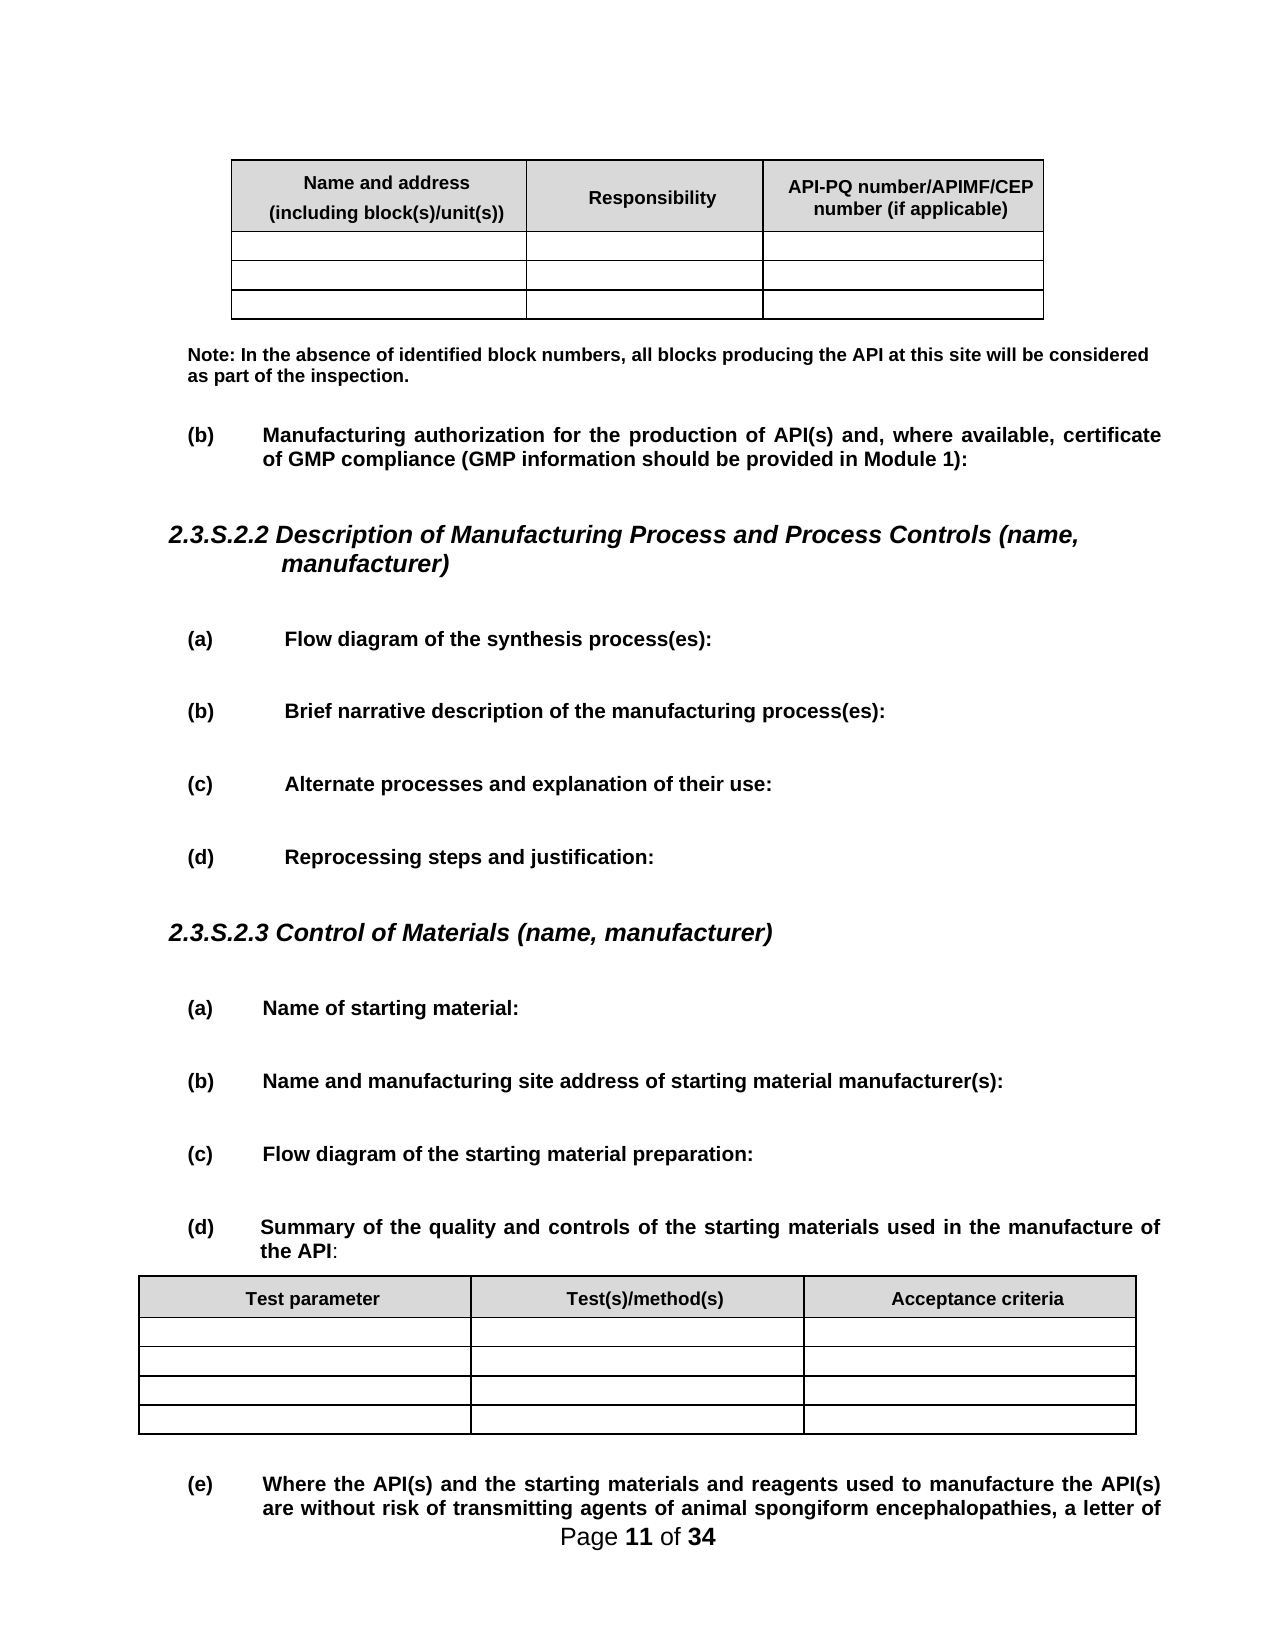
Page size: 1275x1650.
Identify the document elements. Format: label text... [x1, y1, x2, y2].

table_cell [805, 1406, 1135, 1433]
table_cell [140, 1406, 470, 1433]
text Note: In the absence of identified block numbers, all blocks producing the API at this site will be considered as part of the inspection. [187, 343, 1162, 387]
table_cell [764, 232, 1043, 260]
list Summary of the quality and controls of the starting materials used in the manufacture of the API: [187, 1214, 1162, 1262]
table_cell [527, 232, 762, 260]
table_cell [527, 261, 762, 289]
table_cell [472, 1347, 803, 1375]
list (b) Name and manufacturing site address of starting material manufacturer(s): [187, 1069, 1162, 1093]
list Flow diagram of the starting material preparation: [187, 1142, 1162, 1166]
table_cell [805, 1318, 1135, 1346]
table_header Name and address (including block(s)/unit(s)) [232, 161, 526, 231]
table_header Test(s)/method(s) [472, 1277, 803, 1317]
table_cell [805, 1377, 1135, 1404]
table_cell [764, 261, 1043, 289]
table_cell [232, 291, 526, 318]
table_cell [232, 232, 526, 260]
table_cell [527, 291, 762, 318]
table_cell [472, 1318, 803, 1346]
subtitle 2.3.S.2.3 Control of Materials (name, manufacturer) [169, 918, 1162, 947]
table_header Responsibility [527, 161, 762, 231]
table_cell [472, 1406, 803, 1433]
subtitle 2.3.S.2.2 Description of Manufacturing Process and Process Controls (name, manufacturer) [169, 520, 1162, 577]
table_header Test parameter [140, 1277, 470, 1317]
table_cell [764, 291, 1043, 318]
table_header API-PQ number/APIMF/CEP number (if applicable) [764, 161, 1043, 231]
table_cell [140, 1347, 470, 1375]
table_cell [232, 261, 526, 289]
table_cell [472, 1377, 803, 1404]
table_cell [140, 1377, 470, 1404]
list Reprocessing steps and justification: [187, 845, 1162, 869]
table_cell [805, 1347, 1135, 1375]
list Brief narrative description of the manufacturing process(es): [187, 699, 1162, 723]
list Manufacturing authorization for the production of API(s) and, where available, certificate of GMP compliance (GMP information should be provided in Module 1): [187, 423, 1162, 471]
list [187, 1471, 1162, 1519]
table_cell [140, 1318, 470, 1346]
list Alternate processes and explanation of their use: [187, 772, 1162, 796]
table_header Acceptance criteria [805, 1277, 1135, 1317]
list Flow diagram of the synthesis process(es): [187, 626, 1162, 650]
list (a) Name of starting material: [187, 996, 1162, 1020]
